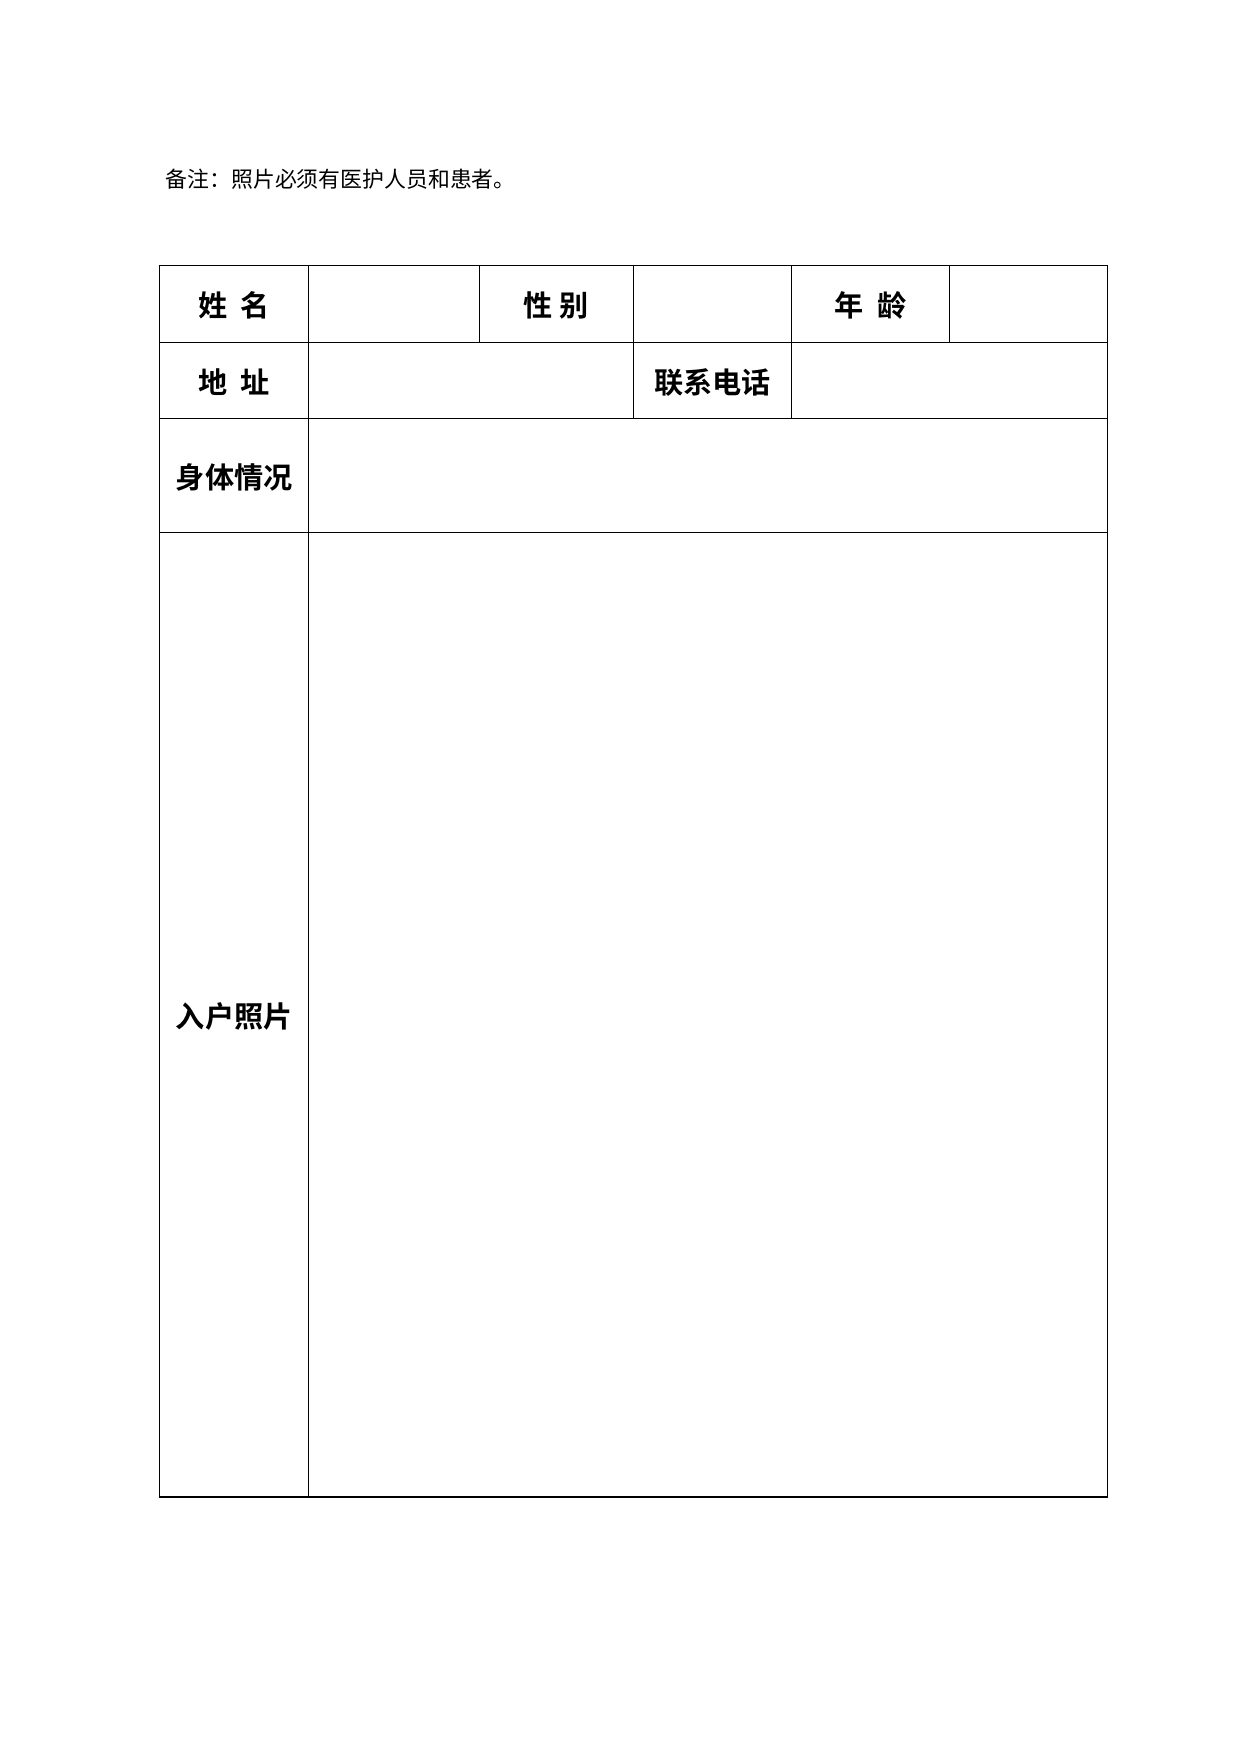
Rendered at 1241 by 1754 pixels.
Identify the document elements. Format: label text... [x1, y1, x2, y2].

table_header 姓 名 [160, 266, 308, 342]
table_cell [309, 419, 1107, 532]
table_cell [309, 533, 1107, 1496]
table_cell 身体情况 [160, 419, 308, 532]
table_header [309, 266, 479, 342]
table_header 性 别 [480, 266, 633, 342]
table_header 年 龄 [792, 266, 949, 342]
table_cell [309, 343, 633, 418]
table_header [634, 266, 791, 342]
table_cell [792, 343, 1107, 418]
table_header [950, 266, 1107, 342]
table_cell 联系电话 [634, 343, 791, 418]
text 备注：照片必须有医护人员和患者。 [165, 162, 1087, 194]
table_cell 地 址 [160, 343, 308, 418]
table_cell 入户照片 [160, 533, 308, 1496]
